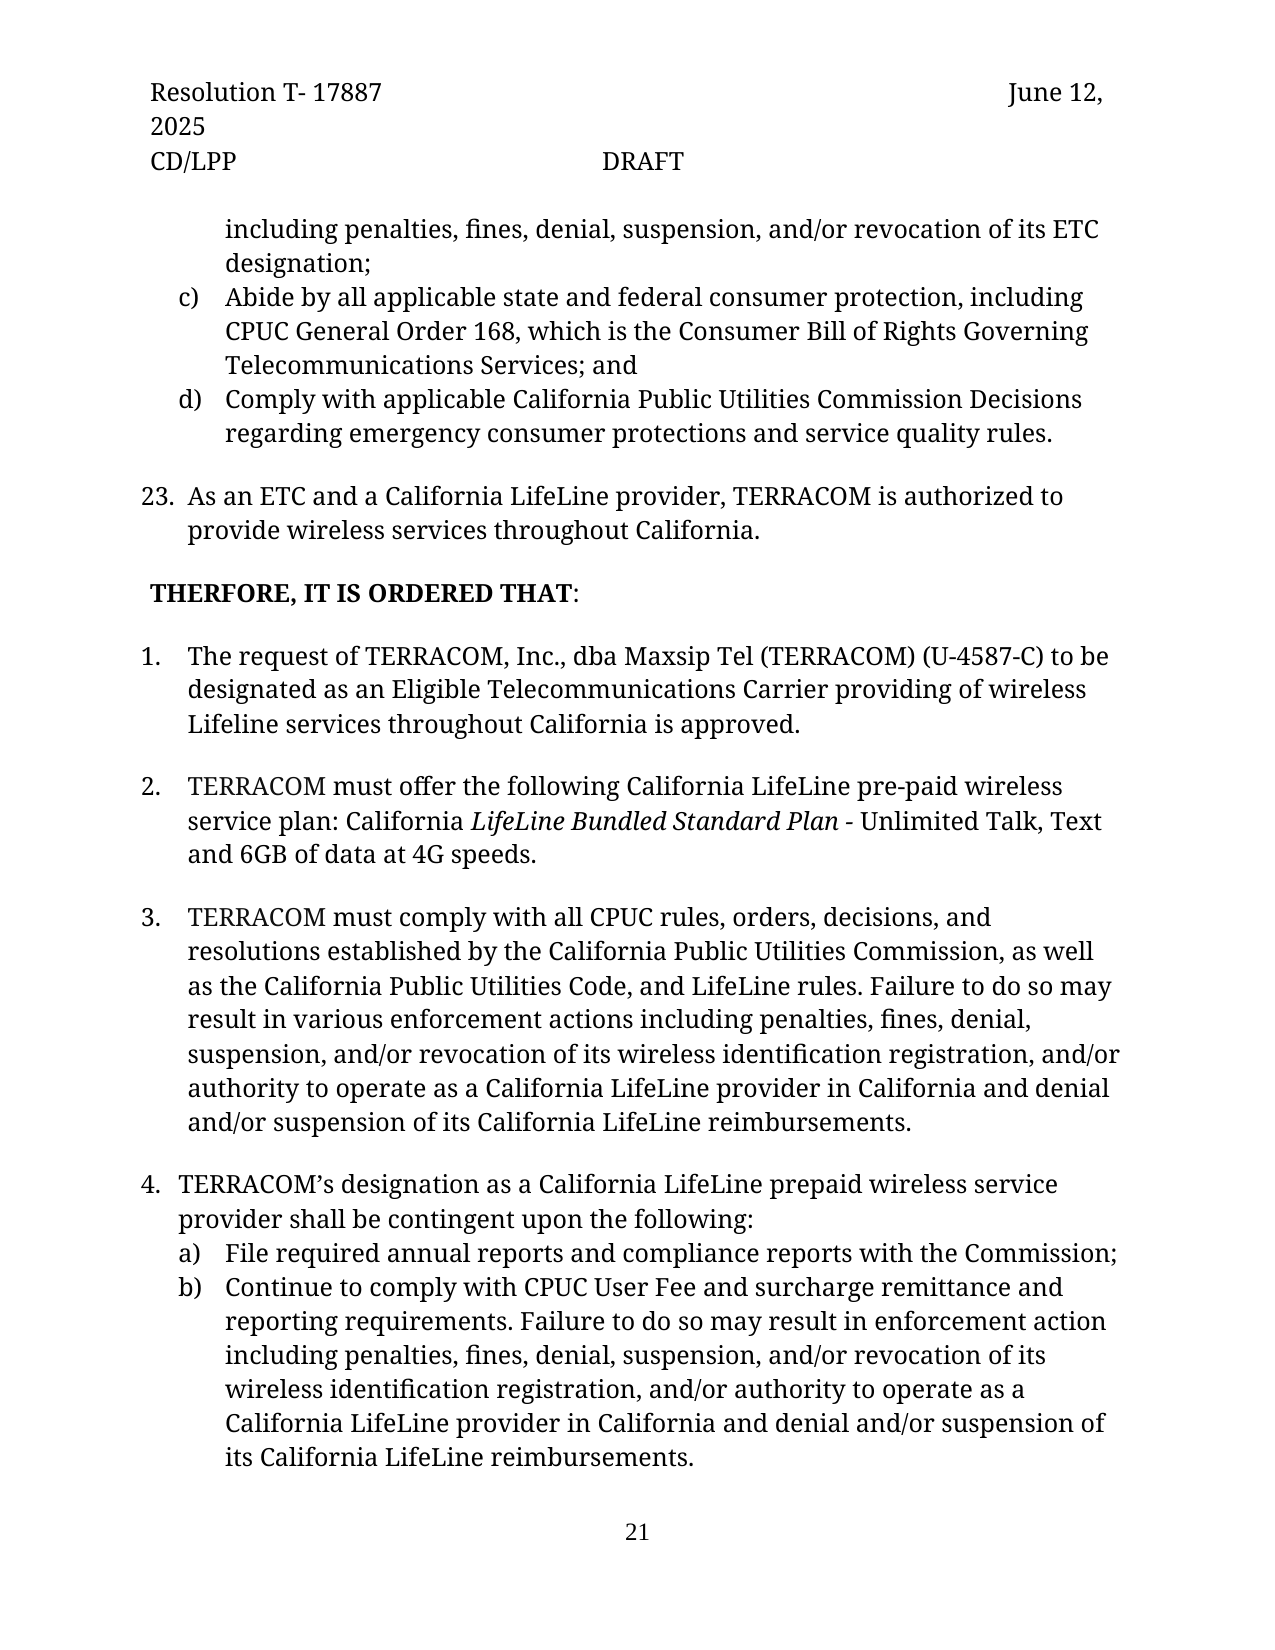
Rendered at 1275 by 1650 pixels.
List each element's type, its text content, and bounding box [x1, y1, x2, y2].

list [178, 211, 1125, 279]
list TERRACOM must offer the following California LifeLine pre-paid wireless service plan: California LifeLine Bundled Standard Plan - Unlimited Talk, Text and 6GB of data at 4G speeds. [141, 769, 1125, 871]
list TERRACOM’s designation as a California LifeLine prepaid wireless service provider shall be contingent upon the following: [141, 1167, 1125, 1235]
list Abide by all applicable state and federal consumer protection, including CPUC General Order 168, which is the Consumer Bill of Rights Governing Telecommunications Services; and [178, 279, 1125, 382]
text a) File required annual reports and compliance reports with the Commission; [178, 1235, 1125, 1269]
list Comply with applicable California Public Utilities Commission Decisions regarding emergency consumer protections and service quality rules. [178, 382, 1125, 478]
list As an ETC and a California LifeLine provider, TERRACOM is authorized to provide wireless services throughout California. [141, 478, 1125, 547]
list Continue to comply with CPUC User Fee and surcharge remittance and reporting requirements. Failure to do so may result in enforcement action including penalties, fines, denial, suspension, and/or revocation of its wireless identification registration, and/or authority to operate as a California LifeLine provider in California and denial and/or suspension of its California LifeLine reimbursements. [178, 1269, 1125, 1474]
list The request of TERRACOM, Inc., dba Maxsip Tel (TERRACOM) (U-4587-C) to be designated as an Eligible Telecommunications Carrier providing of wireless Lifeline services throughout California is approved. [141, 638, 1125, 740]
text THERFORE, IT IS ORDERED THAT: [150, 575, 1125, 609]
list TERRACOM must comply with all CPUC rules, orders, decisions, and resolutions established by the California Public Utilities Commission, as well as the California Public Utilities Code, and LifeLine rules. Failure to do so may result in various enforcement actions including penalties, fines, denial, suspension, and/or revocation of its wireless identification registration, and/or authority to operate as a California LifeLine provider in California and denial and/or suspension of its California LifeLine reimbursements. [141, 900, 1125, 1138]
